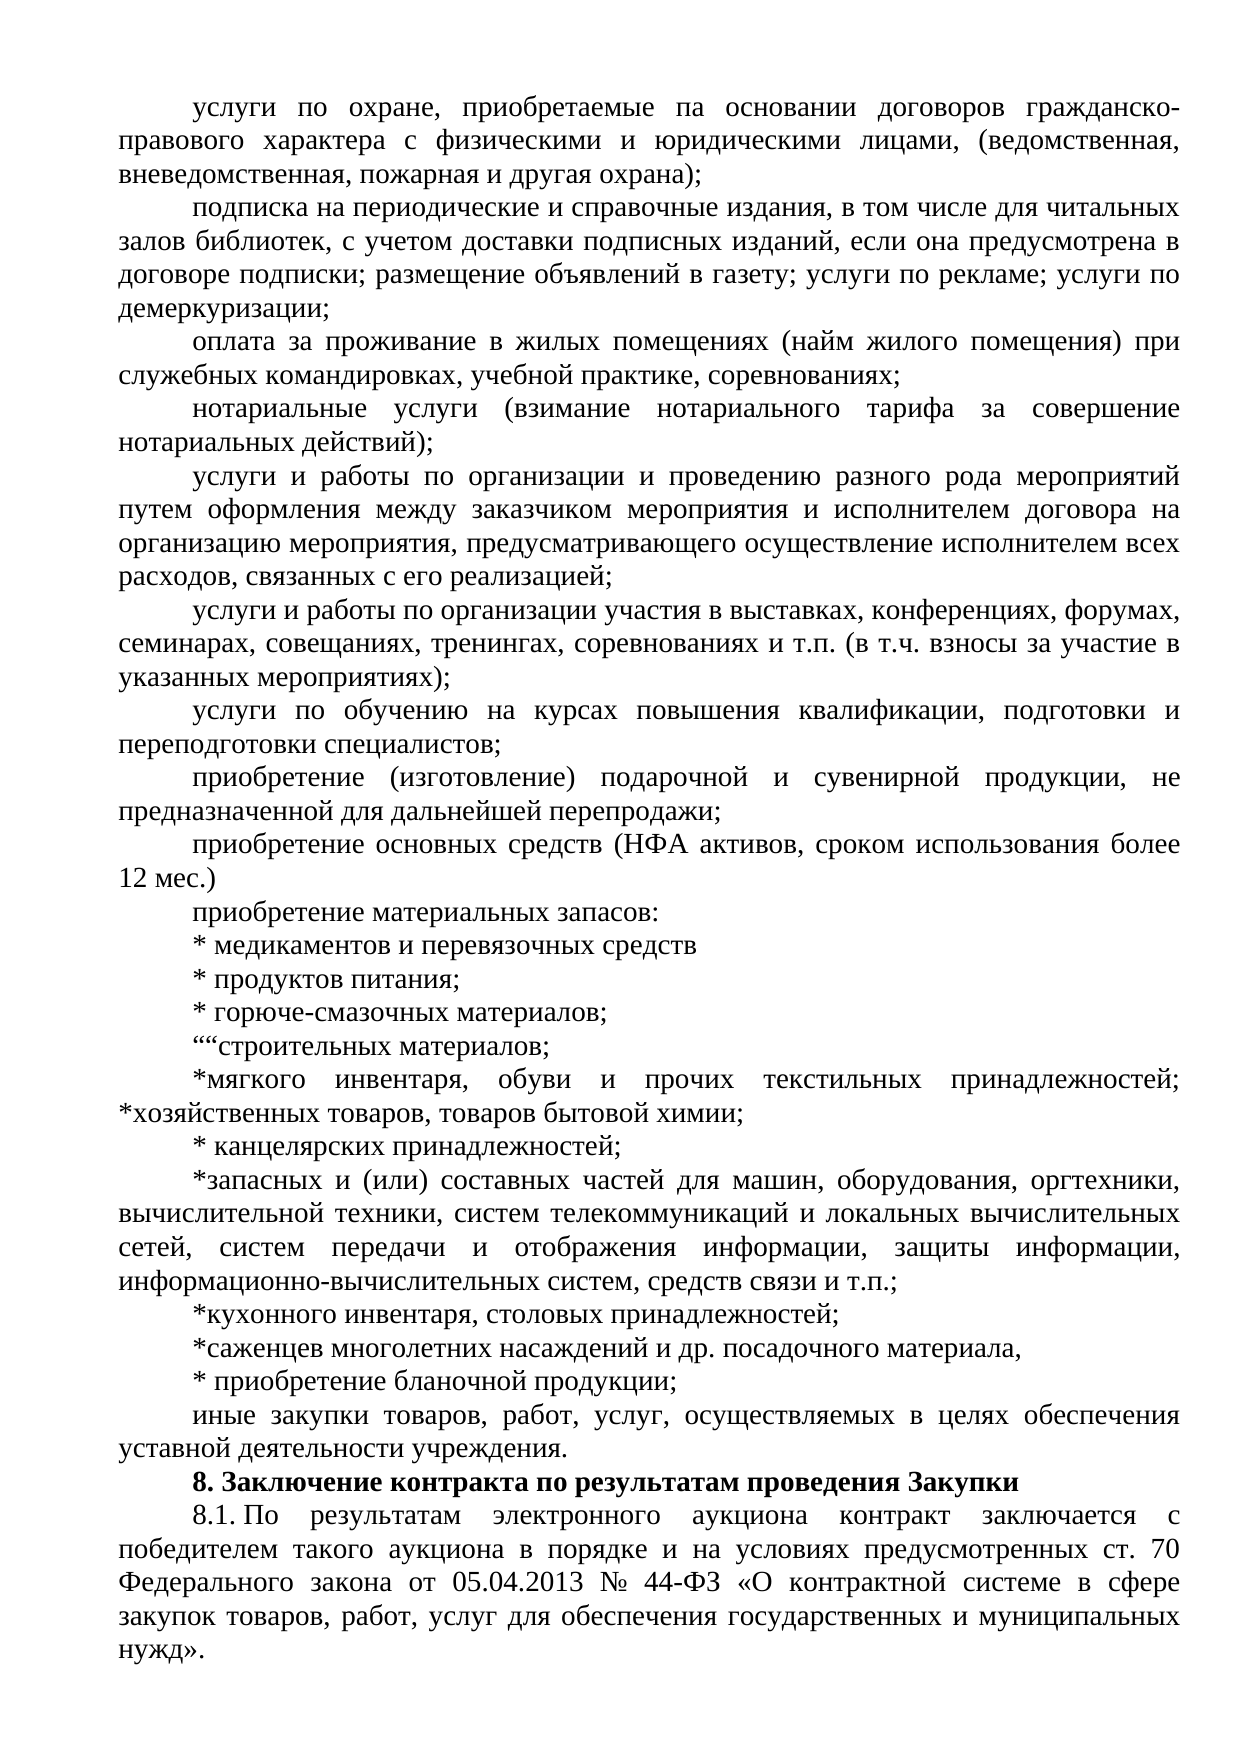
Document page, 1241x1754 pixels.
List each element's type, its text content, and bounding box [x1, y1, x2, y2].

text приобретение (изготовление) подарочной и сувенирной продукции, не предназначенной для дальнейшей перепродажи; [118, 759, 1181, 827]
text услуги и работы по организации и проведению разного рода мероприятий путем оформления между заказчиком мероприятия и исполнителем договора на организацию мероприятия, предусматривающего осуществление исполнителем всех расходов, связанных с его реализацией; [118, 458, 1181, 592]
text *саженцев многолетних насаждений и др. посадочного материала, [118, 1330, 1181, 1363]
text иные закупки товаров, работ, услуг, осуществляемых в целях обеспечения уставной деятельности учреждения. [118, 1397, 1181, 1464]
text услуги и работы по организации участия в выставках, конференциях, форумах, семинарах, совещаниях, тренингах, соревнованиях и т.п. (в т.ч. взносы за участие в указанных мероприятиях); [118, 592, 1181, 692]
text *кухонного инвентаря, столовых принадлежностей; [118, 1296, 1181, 1330]
text *​ медикаментов и перевязочных средств [118, 927, 1181, 961]
text *​ продуктов питания; [118, 961, 1181, 994]
text приобретение материальных запасов: [118, 894, 1181, 927]
text услуги по обучению на курсах повышения квалификации, подготовки и переподготовки специалистов; [118, 692, 1181, 759]
text 8.1.​ По результатам электронного аукциона контракт заключается с победителем такого аукциона в порядке и на условиях предусмотренных ст. 70 Федерального закона от 05.04.2013 № 44-ФЗ «О контрактной системе в сфере закупок товаров, работ, услуг для обеспечения государственных и муниципальных нужд». [118, 1497, 1181, 1665]
text *мягкого инвентаря, обуви и прочих текстильных принадлежностей; *хозяйственных товаров, товаров бытовой химии; [118, 1061, 1181, 1128]
text *​ приобретение бланочной продукции; [118, 1363, 1181, 1397]
text *запасных и (или) составных частей для машин, оборудования, оргтехники, вычислительной техники, систем телекоммуникаций и локальных вычислительных сетей, систем передачи и отображения информации, защиты информации, информационно-вычислительных систем, средств связи и т.п.; [118, 1162, 1181, 1296]
text ““строительных материалов; [118, 1028, 1181, 1061]
text приобретение основных средств (НФА активов, сроком использования более 12 мес.) [118, 827, 1181, 894]
text подписка на периодические и справочные издания, в том числе для читальных залов библиотек, с учетом доставки подписных изданий, если она предусмотрена в договоре подписки; размещение объявлений в газету; услуги по рекламе; услуги по демеркуризации; [118, 189, 1181, 323]
text *​ горюче-смазочных материалов; [118, 994, 1181, 1028]
text оплата за проживание в жилых помещениях (найм жилого помещения) при служебных командировках, учебной практике, соревнованиях; [118, 323, 1181, 391]
text 8.​ Заключение контракта по результатам проведения Закупки [118, 1464, 1181, 1497]
text *​ канцелярских принадлежностей; [118, 1128, 1181, 1162]
text нотариальные услуги (взимание нотариального тарифа за совершение нотариальных действий); [118, 391, 1181, 458]
text услуги по охране, приобретаемые па основании договоров гражданско- правового характера с физическими и юридическими лицами, (ведомственная, вневедомственная, пожарная и другая охрана); [118, 89, 1181, 189]
